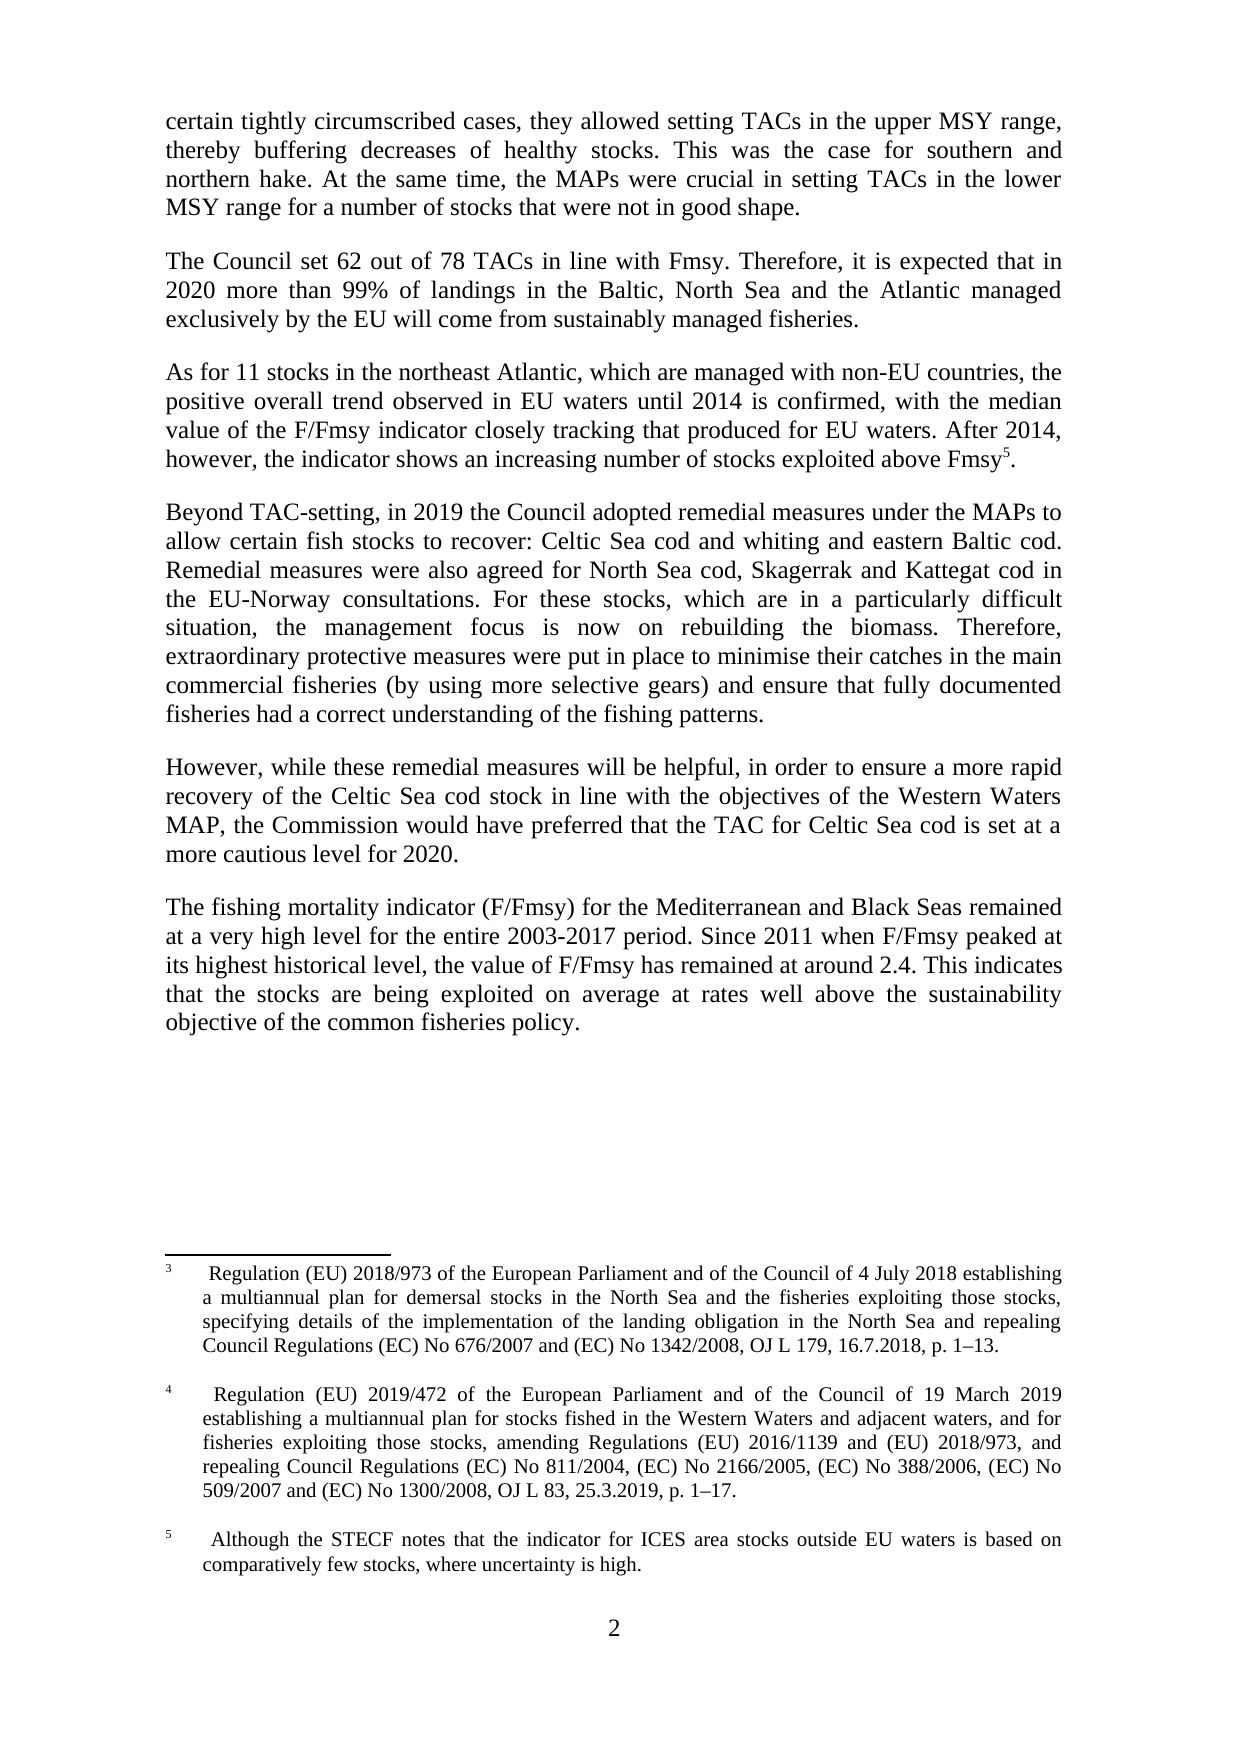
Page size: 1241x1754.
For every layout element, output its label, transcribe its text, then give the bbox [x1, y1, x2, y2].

text The Council set 62 out of 78 TACs in line with Fmsy. Therefore, it is expected that in 2020 more than 99% of landings in the Baltic, North Sea and the Atlantic managed exclusively by the EU will come from sustainably managed fisheries. [165, 246, 1063, 332]
text As for 11 stocks in the northeast Atlantic, which are managed with non-EU countries, the positive overall trend observed in EU waters until 2014 is confirmed, with the median value of the F/Fmsy indicator closely tracking that produced for EU waters. After 2014, however, the indicator shows an increasing number of stocks exploited above Fmsy. [165, 357, 1063, 472]
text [165, 106, 1063, 221]
text However, while these remedial measures will be helpful, in order to ensure a more rapid recovery of the Celtic Sea cod stock in line with the objectives of the Western Waters MAP, the Commission would have preferred that the TAC for Celtic Sea cod is set at a more cautious level for 2020. [165, 752, 1063, 867]
text Beyond TAC-setting, in 2019 the Council adopted remedial measures under the MAPs to allow certain fish stocks to recover: Celtic Sea cod and whiting and eastern Baltic cod. Remedial measures were also agreed for North Sea cod, Skagerrak and Kattegat cod in the EU-Norway consultations. For these stocks, which are in a particularly difficult situation, the management focus is now on rebuilding the biomass. Therefore, extraordinary protective measures were put in place to minimise their catches in the main commercial fisheries (by using more selective gears) and ensure that fully documented fisheries had a correct understanding of the fishing patterns. [165, 497, 1063, 727]
text The fishing mortality indicator (F/Fmsy) for the Mediterranean and Black Seas remained at a very high level for the entire 2003-2017 period. Since 2011 when F/Fmsy peaked at its highest historical level, the value of F/Fmsy has remained at around 2.4. This indicates that the stocks are being exploited on average at rates well above the sustainability objective of the common fisheries policy. [165, 892, 1063, 1036]
